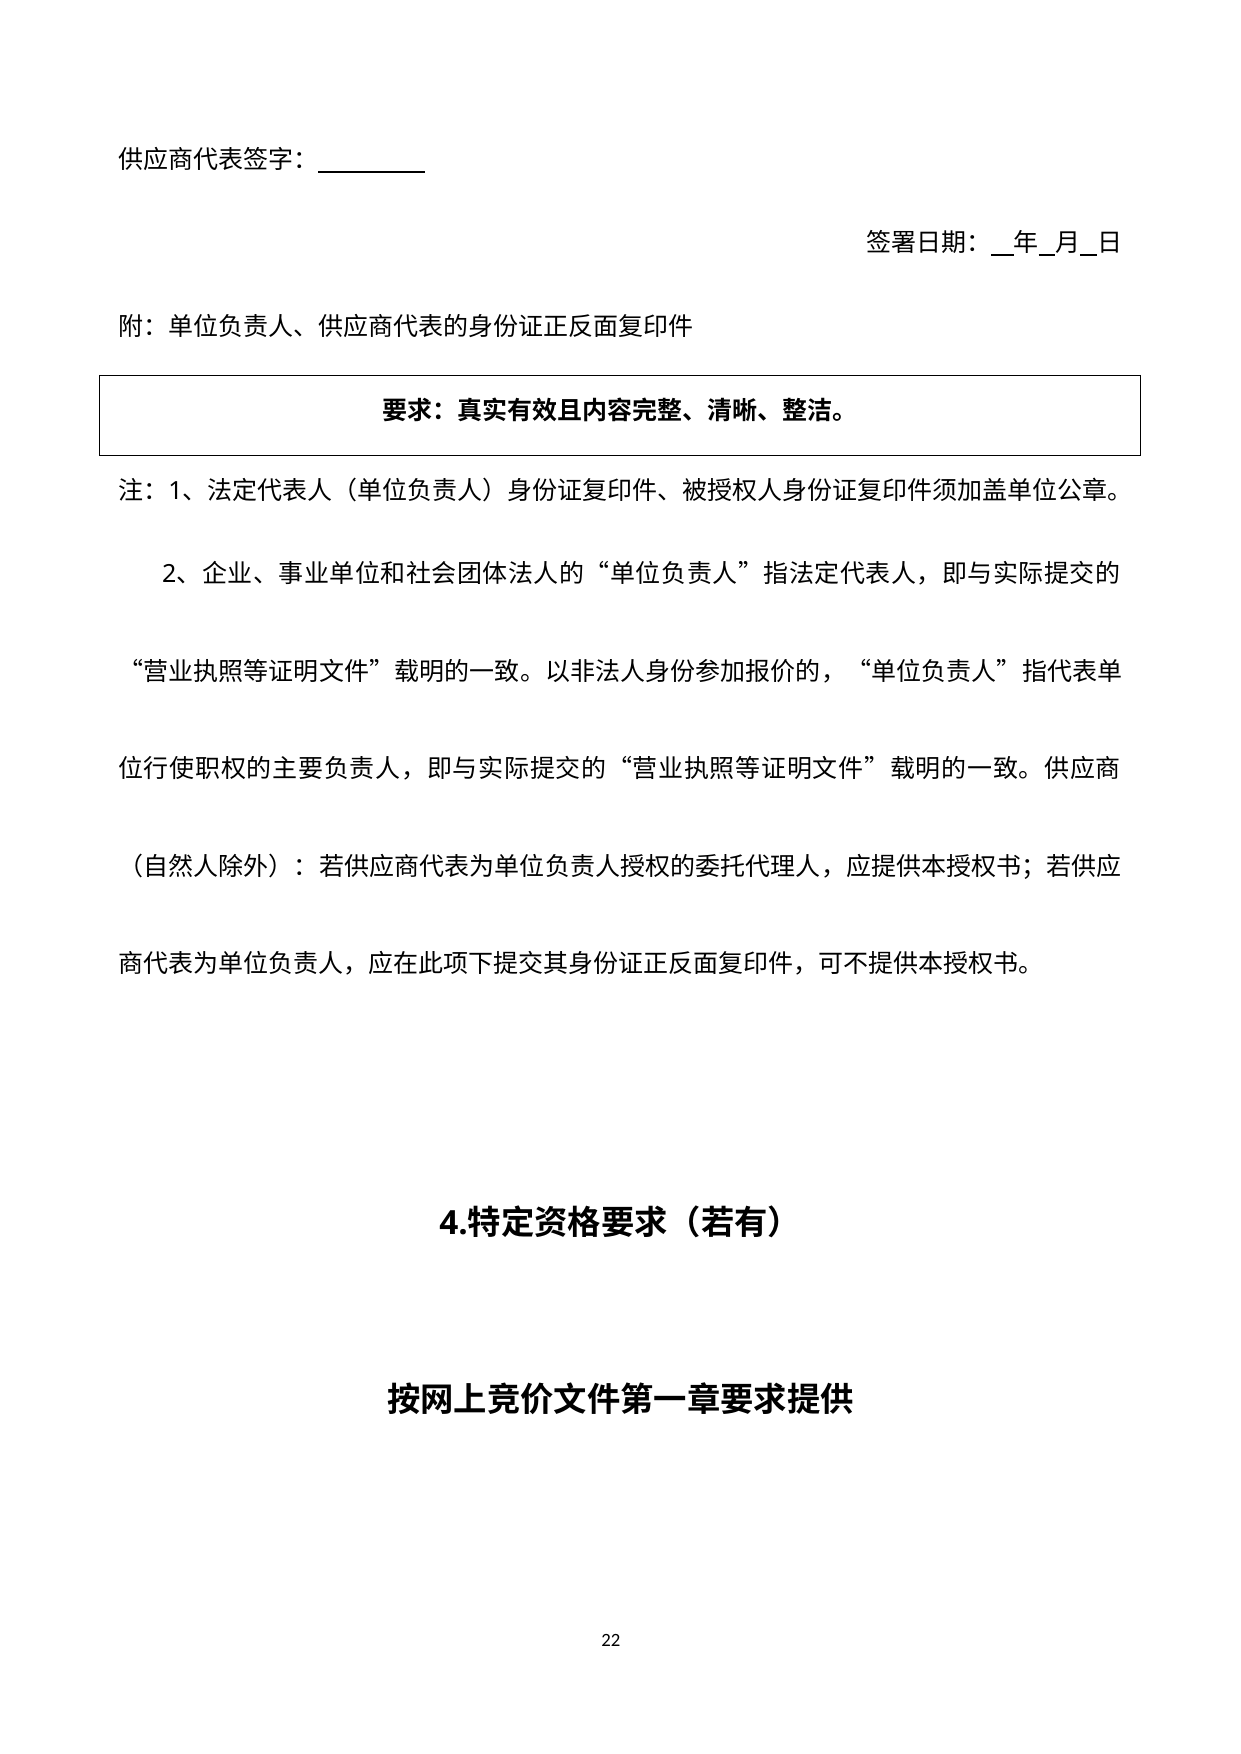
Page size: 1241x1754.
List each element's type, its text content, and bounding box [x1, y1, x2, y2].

table_header 要求：真实有效且内容完整、清晰、整洁。 [100, 376, 1140, 455]
text 供应商代表签字： [118, 125, 1122, 190]
text 签署日期： 年 月 日 [118, 208, 1122, 273]
text 4.特定资格要求（若有） [118, 1188, 1122, 1253]
text 注：1、法定代表人（单位负责人）身份证复印件、被授权人身份证复印件须加盖单位公章。 [118, 456, 1122, 521]
text 附：单位负责人、供应商代表的身份证正反面复印件 [118, 292, 1122, 357]
text 按网上竞价文件第一章要求提供 [118, 1365, 1122, 1430]
text 2、企业、事业单位和社会团体法人的“单位负责人”指法定代表人，即与实际提交的“营业执照等证明文件”载明的一致。以非法人身份参加报价的，“单位负责人”指代表单位行使职权的主要负责人，即与实际提交的“营业执照等证明文件”载明的一致。供应商（自然人除外）：若供应商代表为单位负责人授权的委托代理人，应提供本授权书；若供应商代表为单位负责人，应在此项下提交其身份证正反面复印件，可不提供本授权书。 [118, 539, 1122, 994]
